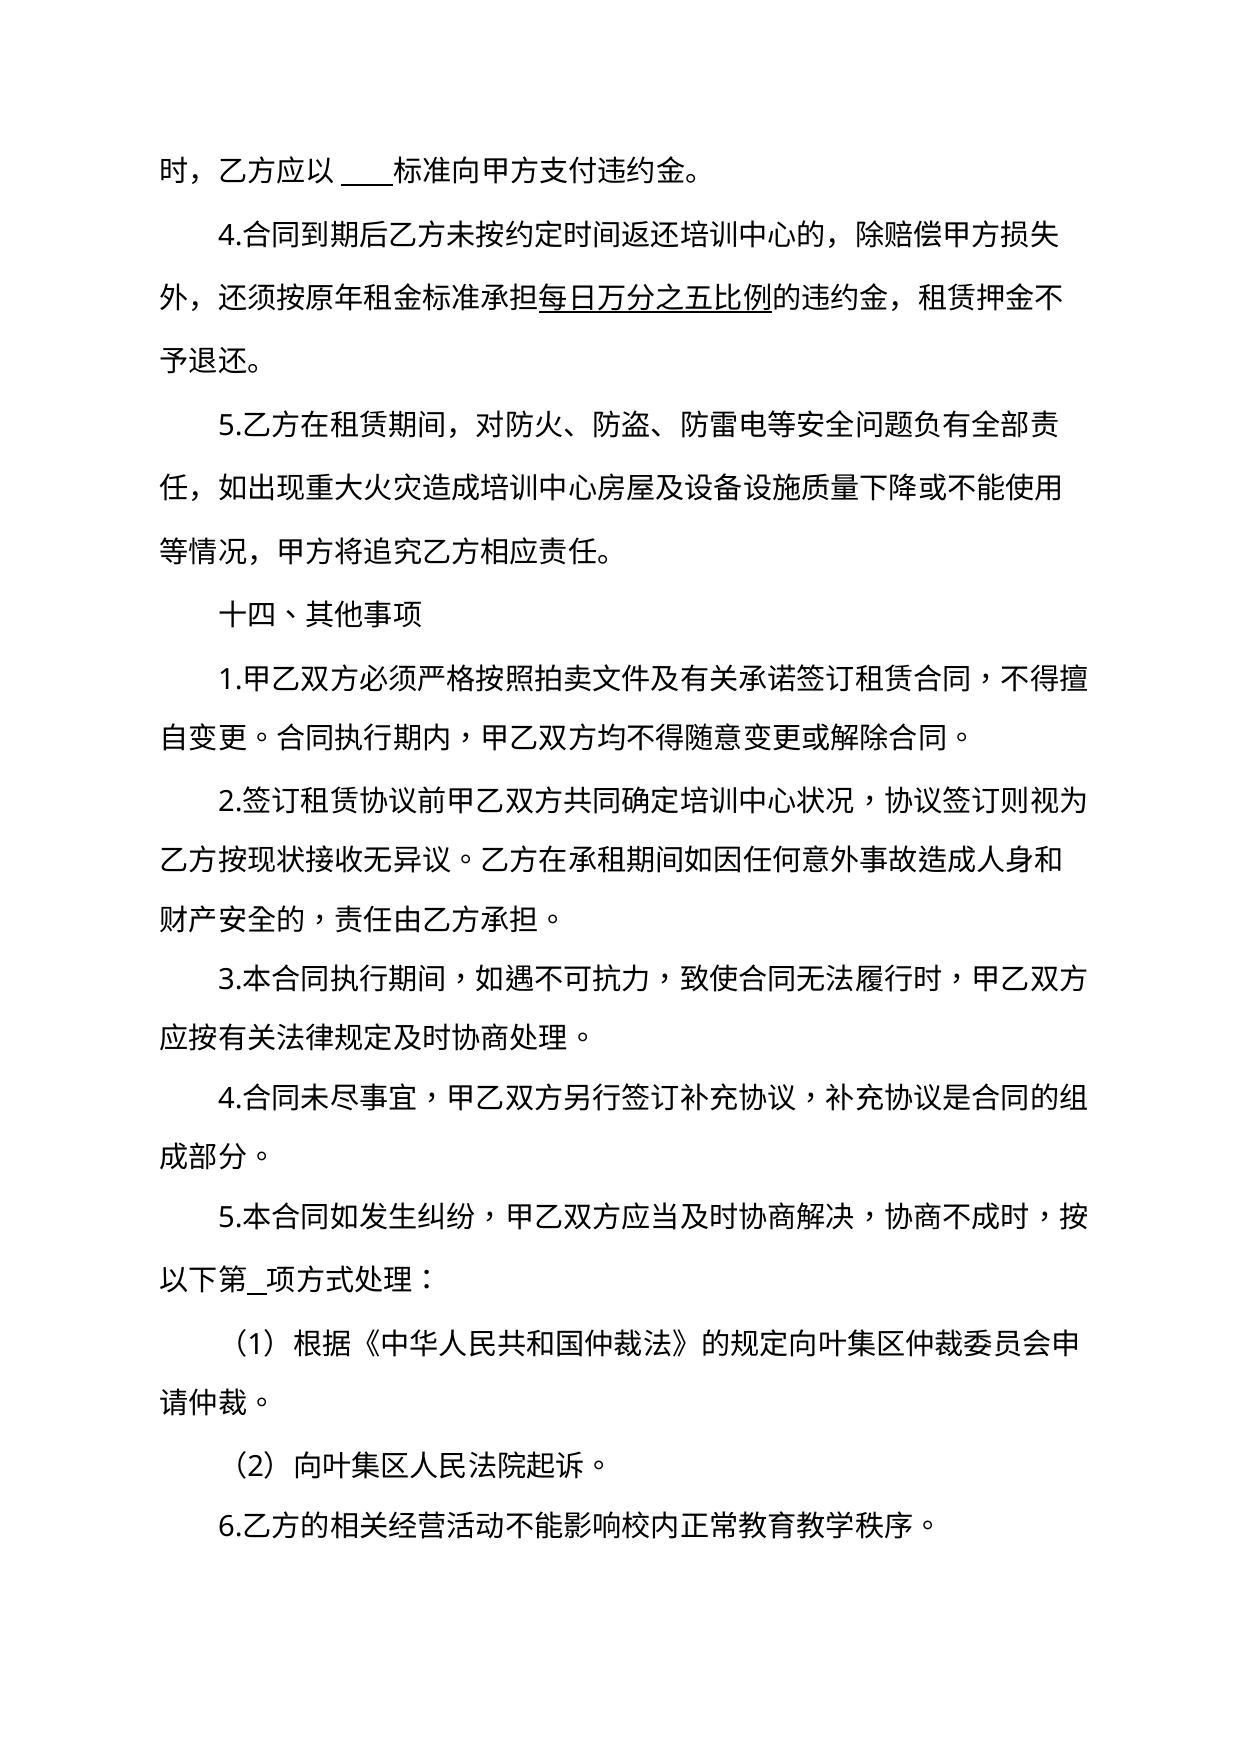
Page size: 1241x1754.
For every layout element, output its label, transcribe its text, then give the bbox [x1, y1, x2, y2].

text （2）向叶集区人民法院起诉。 [159, 1442, 1093, 1484]
text 十四、其他事项 [159, 592, 1093, 634]
text 2.签订租赁协议前甲乙双方共同确定培训中心状况，协议签订则视为乙方按现状接收无异议。乙方在承租期间如因任何意外事故造成人身和财产安全的，责任由乙方承担。 [159, 777, 1093, 938]
text 5.本合同如发生纠纷，甲乙双方应当及时协商解决，协商不成时，按以下第 项方式处理： [159, 1196, 1093, 1299]
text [159, 148, 1093, 190]
text 5.乙方在租赁期间，对防火、防盗、防雷电等安全问题负有全部责任，如出现重大火灾造成培训中心房屋及设备设施质量下降或不能使用等情况，甲方将追究乙方相应责任。 [159, 401, 1093, 571]
text 1.甲乙双方必须严格按照拍卖文件及有关承诺签订租赁合同，不得擅自变更。合同执行期内，甲乙双方均不得随意变更或解除合同。 [159, 655, 1093, 757]
text （1）根据《中华人民共和国仲裁法》的规定向叶集区仲裁委员会申请仲裁。 [159, 1321, 1093, 1422]
text 3.本合同执行期间，如遇不可抗力，致使合同无法履行时，甲乙双方应按有关法律规定及时协商处理。 [159, 958, 1093, 1057]
text 6.乙方的相关经营活动不能影响校内正常教育教学秩序。 [159, 1506, 1093, 1545]
text 4.合同到期后乙方未按约定时间返还培训中心的，除赔偿甲方损失外，还须按原年租金标准承担每日万分之五比例的违约金，租赁押金不予退还。 [159, 211, 1093, 380]
text 4.合同未尽事宜，甲乙双方另行签订补充协议，补充协议是合同的组成部分。 [159, 1077, 1093, 1176]
